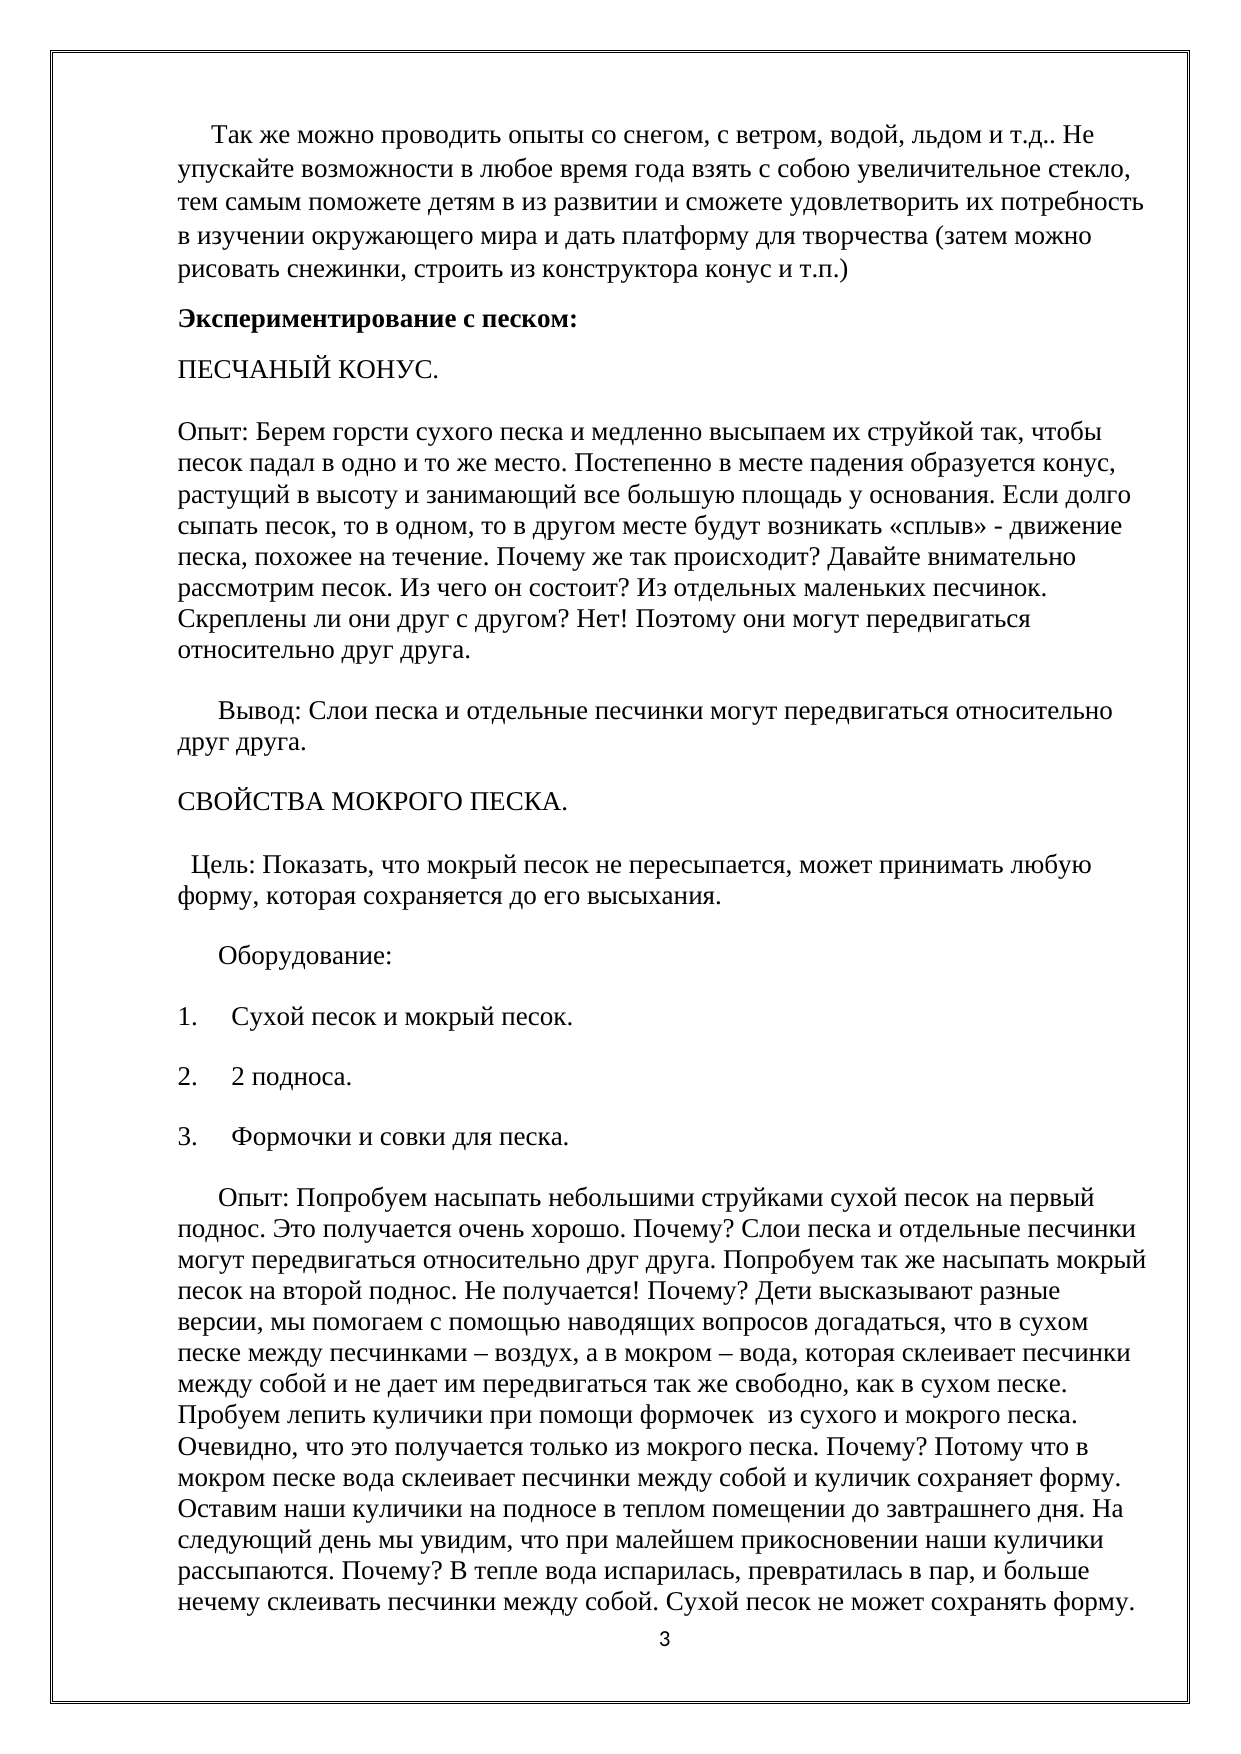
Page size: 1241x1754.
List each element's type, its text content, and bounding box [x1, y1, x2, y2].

text 2. 2 подноса. [177, 1060, 1152, 1091]
text Экспериментирование с песком: [177, 302, 1152, 334]
text Оборудование: [177, 939, 1152, 971]
text Так же можно проводить опыты со снегом, с ветром, водой, льдом и т.д.. Не упускайте возможности в любое время года взять с собою увеличительное стекло, тем самым поможете детям в из развитии и сможете удовлетворить их потребность в изучении окружающего мира и дать платформу для творчества (затем можно рисовать снежинки, строить из конструктора конус и т.п.) [177, 118, 1152, 283]
text Цель: Показать, что мокрый песок не пересыпается, может принимать любую форму, которая сохраняется до его высыхания. [177, 848, 1152, 910]
text 1. Сухой песок и мокрый песок. [177, 1000, 1152, 1031]
text Опыт: Попробуем насыпать небольшими струйками сухой песок на первый поднос. Это получается очень хорошо. Почему? Слои песка и отдельные песчинки могут передвигаться относительно друг друга. Попробуем так же насыпать мокрый песок на второй поднос. Не получается! Почему? Дети высказывают разные версии, мы помогаем с помощью наводящих вопросов догадаться, что в сухом песке между песчинками – воздух, а в мокром – вода, которая склеивает песчинки между собой и не дает им передвигаться так же свободно, как в сухом песке. Пробуем лепить куличики при помощи формочек из сухого и мокрого песка. Очевидно, что это получается только из мокрого песка. Почему? Потому что в мокром песке вода склеивает песчинки между собой и куличик сохраняет форму. Оставим наши куличики на подносе в теплом помещении до завтрашнего дня. На следующий день мы увидим, что при малейшем прикосновении наши куличики рассыпаются. Почему? В тепле вода испарилась, превратилась в пар, и больше нечему склеивать песчинки между собой. Сухой песок не может сохранять форму. [177, 1181, 1152, 1617]
text Опыт: Берем горсти сухого песка и медленно высыпаем их струйкой так, чтобы песок падал в одно и то же место. Постепенно в месте падения образуется конус, растущий в высоту и занимающий все большую площадь у основания. Если долго сыпать песок, то в одном, то в другом месте будут возникать «сплыв» - движение песка, похожее на течение. Почему же так происходит? Давайте внимательно рассмотрим песок. Из чего он состоит? Из отдельных маленьких песчинок. Скреплены ли они друг с другом? Нет! Поэтому они могут передвигаться относительно друг друга. [177, 415, 1152, 664]
text ПЕСЧАНЫЙ КОНУС. [177, 353, 1152, 384]
text 3. Формочки и совки для песка. [177, 1120, 1152, 1151]
text СВОЙСТВА МОКРОГО ПЕСКА. [177, 785, 1152, 816]
text Вывод: Слои песка и отдельные песчинки могут передвигаться относительно друг друга. [177, 694, 1152, 756]
